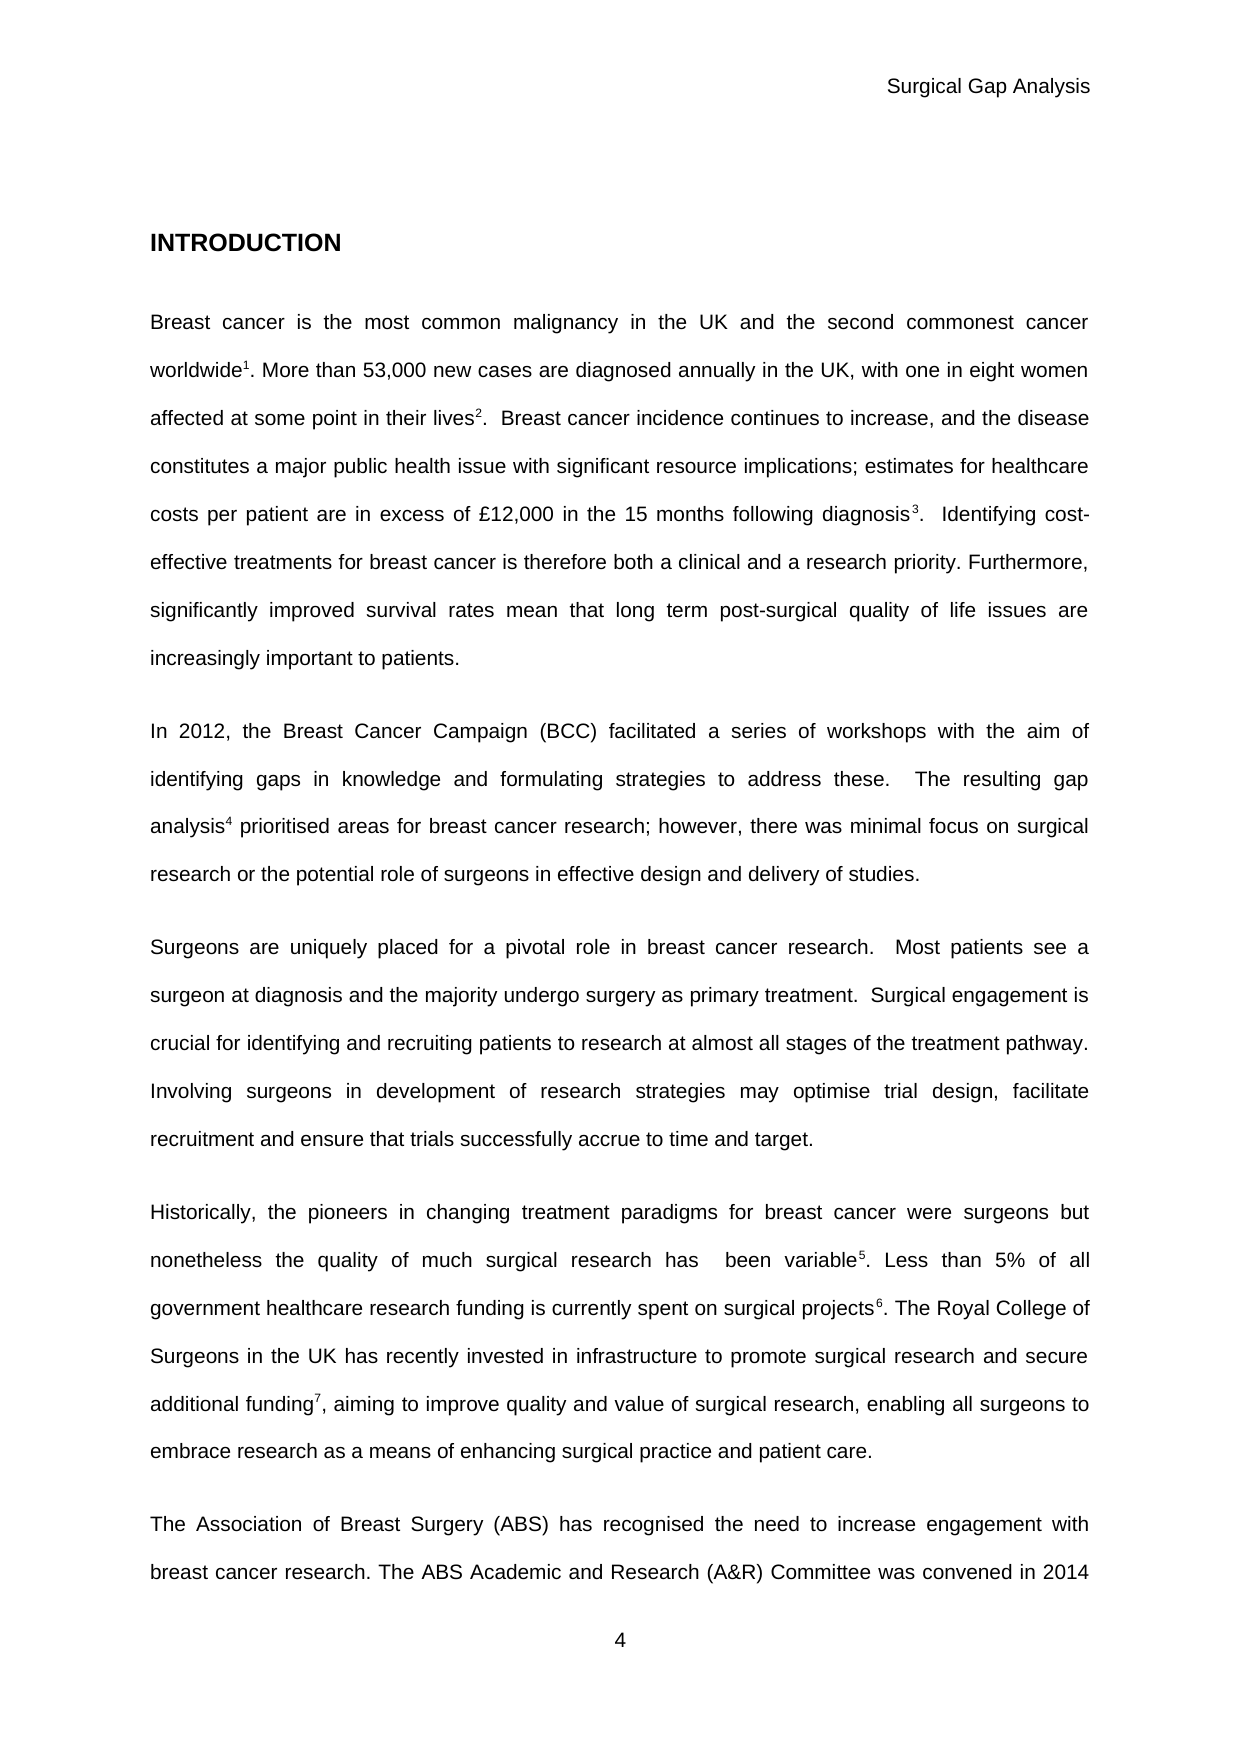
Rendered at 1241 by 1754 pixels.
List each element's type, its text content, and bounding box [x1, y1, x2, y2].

text Surgeons are uniquely placed for a pivotal role in breast cancer research. Most patients see a surgeon at diagnosis and the majority undergo surgery as primary treatment. Surgical engagement is crucial for identifying and recruiting patients to research at almost all stages of the treatment pathway. Involving surgeons in development of research strategies may optimise trial design, facilitate recruitment and ensure that trials successfully accrue to time and target. [150, 935, 1090, 1151]
text Breast cancer is the most common malignancy in the UK and the second commonest cancer worldwide1. More than 53,000 new cases are diagnosed annually in the UK, with one in eight women affected at some point in their lives2. Breast cancer incidence continues to increase, and the disease constitutes a major public health issue with significant resource implications; estimates for healthcare costs per patient are in excess of £12,000 in the 15 months following diagnosis3. Identifying cost-effective treatments for breast cancer is therefore both a clinical and a research priority. Furthermore, significantly improved survival rates mean that long term post-surgical quality of life issues are increasingly important to patients. [150, 310, 1090, 669]
text INTRODUCTION [150, 228, 1090, 256]
text In 2012, the Breast Cancer Campaign (BCC) facilitated a series of workshops with the aim of identifying gaps in knowledge and formulating strategies to address these. The resulting gap analysis4 prioritised areas for breast cancer research; however, there was minimal focus on surgical research or the potential role of surgeons in effective design and delivery of studies. [150, 718, 1090, 886]
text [150, 1512, 1090, 1584]
text Historically, the pioneers in changing treatment paradigms for breast cancer were surgeons but nonetheless the quality of much surgical research has been variable5. Less than 5% of all government healthcare research funding is currently spent on surgical projects6. The Royal College of Surgeons in the UK has recently invested in infrastructure to promote surgical research and secure additional funding7, aiming to improve quality and value of surgical research, enabling all surgeons to embrace research as a means of enhancing surgical practice and patient care. [150, 1200, 1090, 1463]
